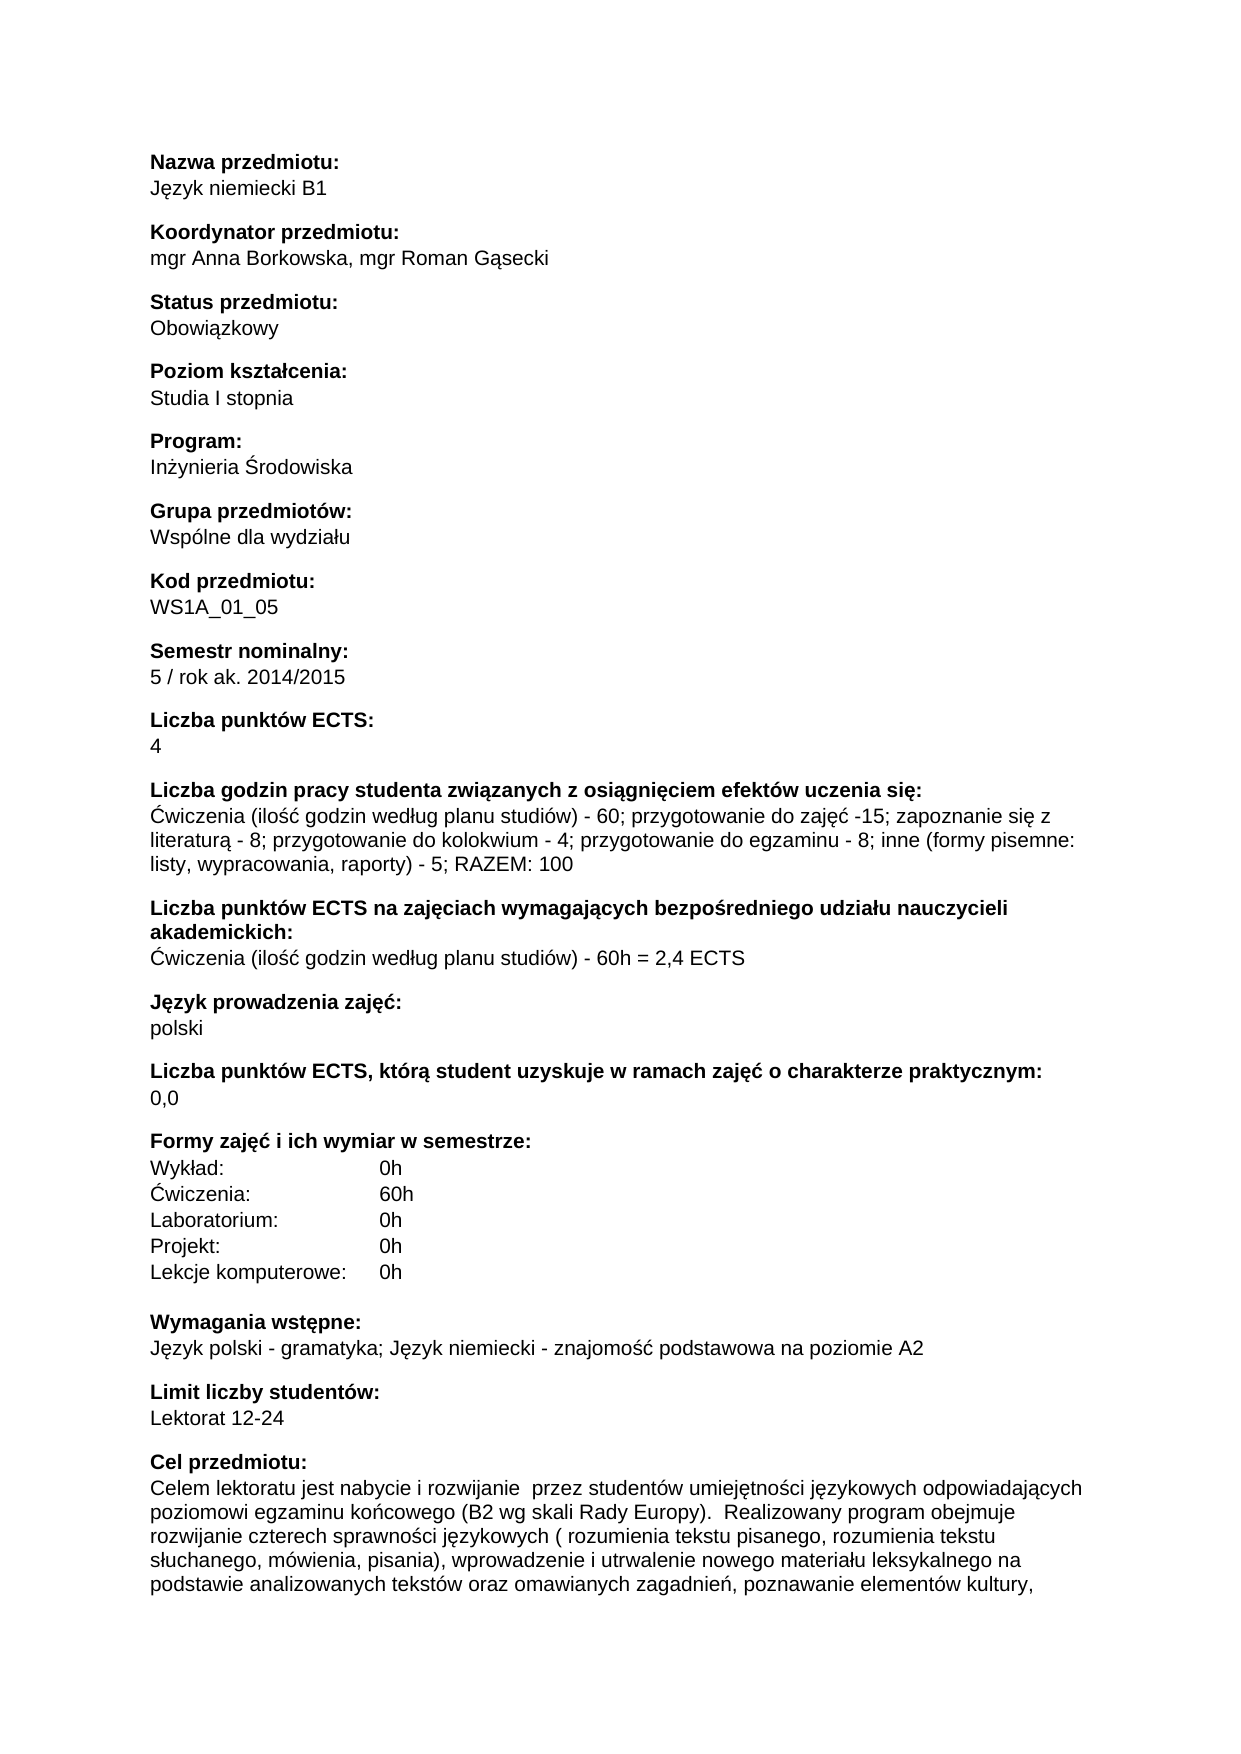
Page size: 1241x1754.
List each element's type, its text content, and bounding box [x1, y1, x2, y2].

table_cell 0h [369, 1232, 597, 1258]
text Liczba punktów ECTS, którą student uzyskuje w ramach zajęć o charakterze praktycznym: [150, 1059, 1090, 1083]
text Wymagania wstępne: [150, 1310, 1090, 1334]
text Cel przedmiotu: [150, 1449, 1090, 1473]
table_header 0h [369, 1156, 597, 1180]
text Liczba punktów ECTS: [150, 708, 1090, 732]
text 4 [150, 734, 1090, 758]
text Studia I stopnia [150, 385, 1090, 409]
text 5 / rok ak. 2014/2015 [150, 664, 1090, 688]
text 0,0 [150, 1085, 1090, 1109]
table_cell Ćwiczenia: [140, 1182, 367, 1206]
text Inżynieria Środowiska [150, 455, 1090, 479]
text Obowiązkowy [150, 316, 1090, 339]
text Język niemiecki B1 [150, 176, 1090, 200]
text Ćwiczenia (ilość godzin według planu studiów) - 60; przygotowanie do zajęć -15; zapoznanie się z literaturą - 8; przygotowanie do kolokwium - 4; przygotowanie do egzaminu - 8; inne (formy pisemne: listy, wypracowania, raporty) - 5; RAZEM: 100 [150, 804, 1090, 876]
text Status przedmiotu: [150, 289, 1090, 313]
table_cell 0h [369, 1206, 597, 1232]
text Semestr nominalny: [150, 638, 1090, 662]
text Koordynator przedmiotu: [150, 220, 1090, 244]
table_cell 60h [369, 1180, 597, 1206]
text Wspólne dla wydziału [150, 525, 1090, 549]
text WS1A_01_05 [150, 595, 1090, 619]
text Ćwiczenia (ilość godzin według planu studiów) - 60h = 2,4 ECTS [150, 946, 1090, 970]
text Liczba godzin pracy studenta związanych z osiągnięciem efektów uczenia się: [150, 778, 1090, 802]
text Kod przedmiotu: [150, 569, 1090, 593]
text Limit liczby studentów: [150, 1380, 1090, 1404]
table_cell Lekcje komputerowe: [140, 1260, 367, 1284]
text Nazwa przedmiotu: [150, 150, 1090, 174]
table_cell Laboratorium: [140, 1208, 367, 1232]
text Program: [150, 429, 1090, 453]
text mgr Anna Borkowska, mgr Roman Gąsecki [150, 246, 1090, 270]
text Formy zajęć i ich wymiar w semestrze: [150, 1129, 1090, 1153]
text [150, 1476, 1090, 1595]
table_cell Projekt: [140, 1234, 367, 1258]
text Język polski - gramatyka; Język niemiecki - znajomość podstawowa na poziomie A2 [150, 1336, 1090, 1360]
text Język prowadzenia zajęć: [150, 989, 1090, 1013]
text polski [150, 1016, 1090, 1039]
text Poziom kształcenia: [150, 359, 1090, 383]
text Grupa przedmiotów: [150, 499, 1090, 523]
text Lektorat 12-24 [150, 1406, 1090, 1430]
table_header Wykład: [140, 1156, 367, 1180]
text Liczba punktów ECTS na zajęciach wymagających bezpośredniego udziału nauczycieli akademickich: [150, 896, 1090, 944]
table_cell 0h [369, 1258, 597, 1284]
